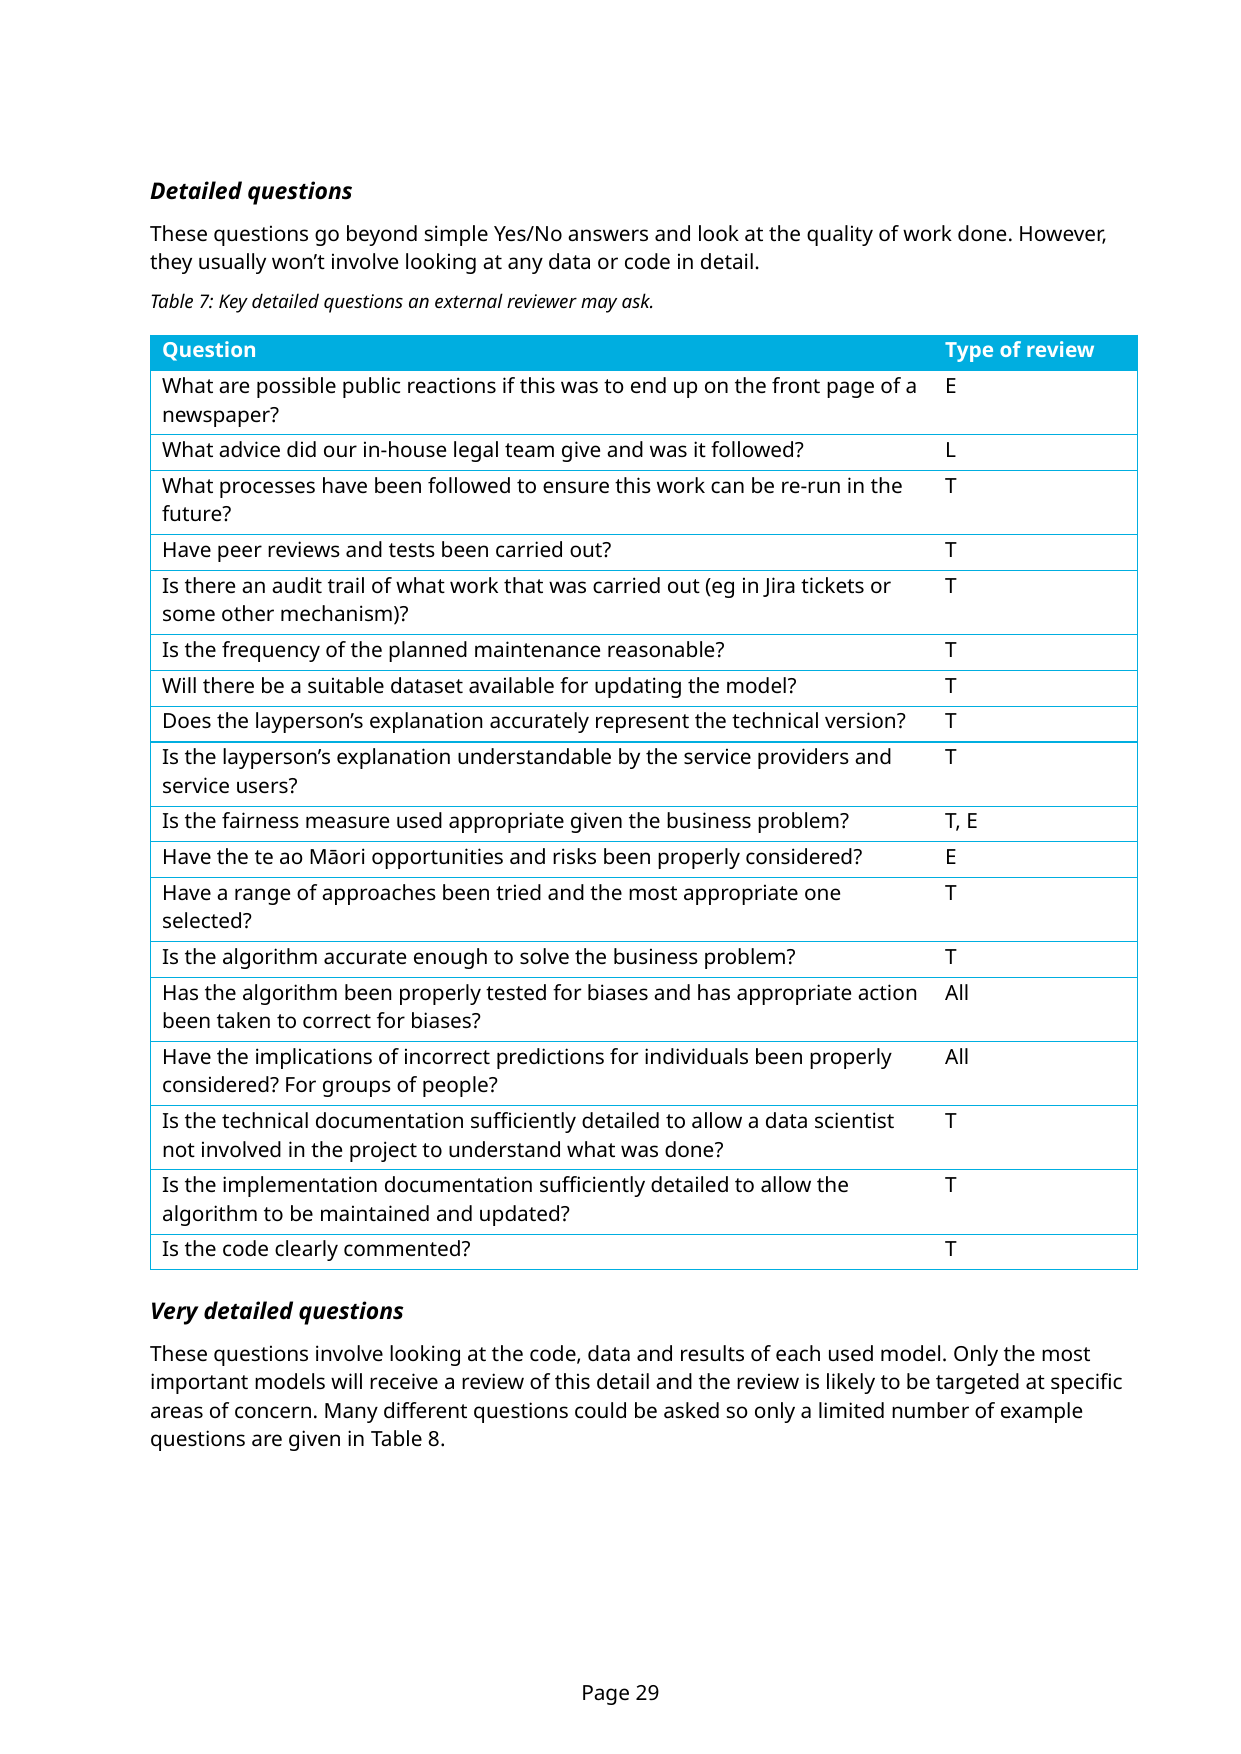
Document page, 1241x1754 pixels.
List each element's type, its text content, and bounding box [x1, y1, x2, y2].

table_cell E [934, 842, 1137, 877]
text These questions involve looking at the code, data and results of each used model. Only the most important models will receive a review of this detail and the review is likely to be targeted at specific areas of concern. Many different questions could be asked so only a limited number of example questions are given in Table 8. [150, 1339, 1137, 1453]
subtitle Very detailed questions [150, 1295, 1137, 1327]
table_cell All [934, 1042, 1137, 1105]
text These questions go beyond simple Yes/No answers and look at the quality of work done. However, they usually won’t involve looking at any data or code in detail. [150, 219, 1137, 276]
table_cell T, E [934, 807, 1137, 841]
table_cell T [934, 535, 1137, 570]
table_cell Is there an audit trail of what work that was carried out (eg in Jira tickets or some other mechanism)? [151, 571, 934, 634]
table_cell Is the fairness measure used appropriate given the business problem? [151, 807, 934, 841]
table_header Question [151, 336, 933, 370]
table_cell What are possible public reactions if this was to end up on the front page of a newspaper? [151, 371, 934, 434]
table_cell T [934, 878, 1137, 941]
table_cell Is the code clearly commented? [151, 1235, 934, 1269]
table_cell T [934, 1106, 1137, 1169]
subtitle Detailed questions [150, 175, 1137, 206]
table_cell What advice did our in-house legal team give and was it followed? [151, 435, 934, 470]
table_cell T [934, 671, 1137, 706]
table_cell Have the te ao Māori opportunities and risks been properly considered? [151, 842, 934, 877]
table_cell T [934, 571, 1137, 634]
table_cell T [934, 635, 1137, 670]
table_cell Have peer reviews and tests been carried out? [151, 535, 934, 570]
table_cell Is the layperson’s explanation understandable by the service providers and service users? [151, 743, 934, 806]
table_cell Have a range of approaches been tried and the most appropriate one selected? [151, 878, 934, 941]
table_cell Does the layperson’s explanation accurately represent the technical version? [151, 707, 934, 741]
table_cell T [934, 1235, 1137, 1269]
table_cell T [934, 471, 1137, 534]
table_cell Is the algorithm accurate enough to solve the business problem? [151, 942, 934, 977]
table_cell All [934, 978, 1137, 1041]
table_cell E [934, 371, 1137, 434]
table_cell L [934, 435, 1137, 470]
table_cell What processes have been followed to ensure this work can be re-run in the future? [151, 471, 934, 534]
table_cell T [934, 942, 1137, 977]
table_cell T [934, 707, 1137, 741]
table_header Type of review [934, 336, 1137, 370]
table_cell T [934, 1170, 1137, 1233]
table_cell T [934, 743, 1137, 806]
text Table 7: Key detailed questions an external reviewer may ask. [150, 288, 1036, 314]
table_cell Is the implementation documentation sufficiently detailed to allow the algorithm to be maintained and updated? [151, 1170, 934, 1233]
table_cell Is the frequency of the planned maintenance reasonable? [151, 635, 934, 670]
table_cell Is the technical documentation sufficiently detailed to allow a data scientist not involved in the project to understand what was done? [151, 1106, 934, 1169]
table_cell Will there be a suitable dataset available for updating the model? [151, 671, 934, 706]
table_cell Has the algorithm been properly tested for biases and has appropriate action been taken to correct for biases? [151, 978, 934, 1041]
table_cell Have the implications of incorrect predictions for individuals been properly considered? For groups of people? [151, 1042, 934, 1105]
